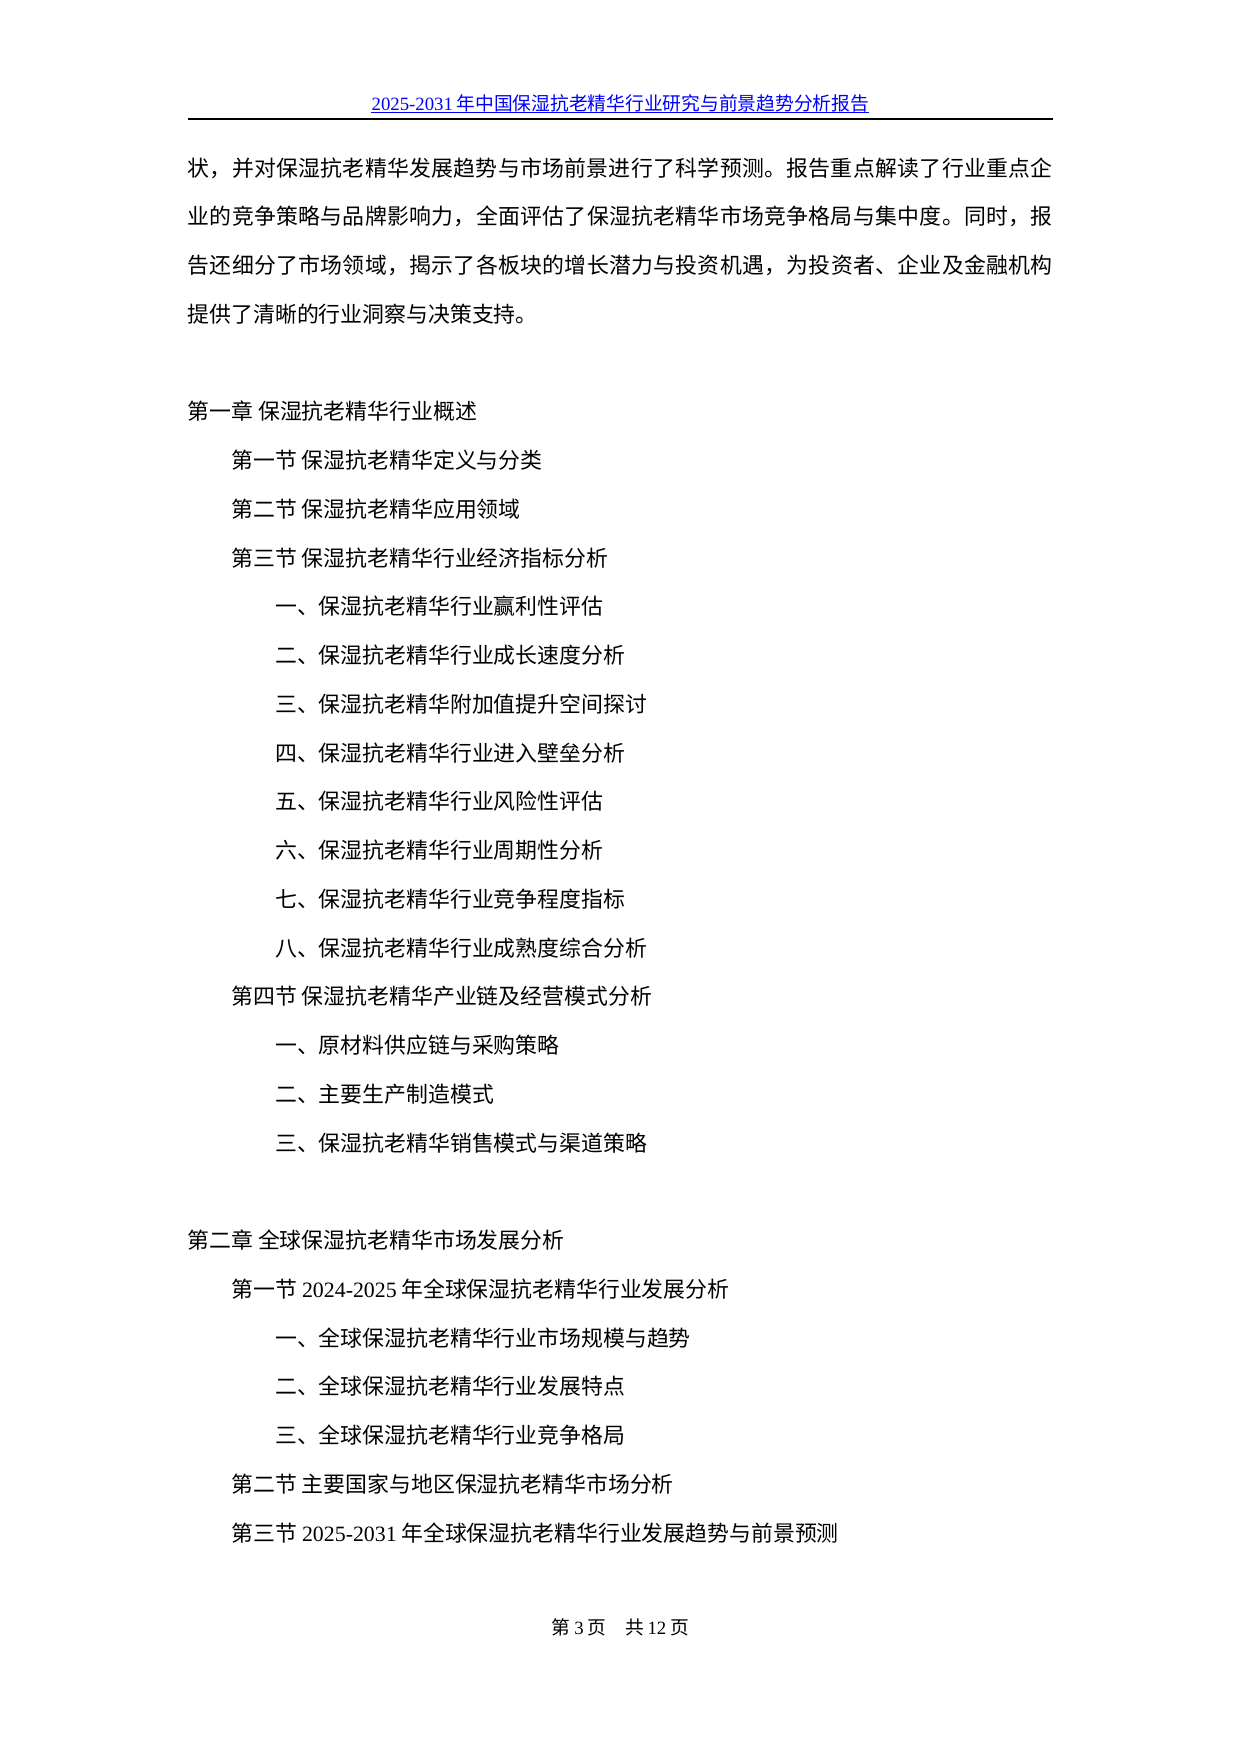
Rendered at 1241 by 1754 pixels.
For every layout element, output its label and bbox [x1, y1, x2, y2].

text [187, 150, 1053, 1548]
